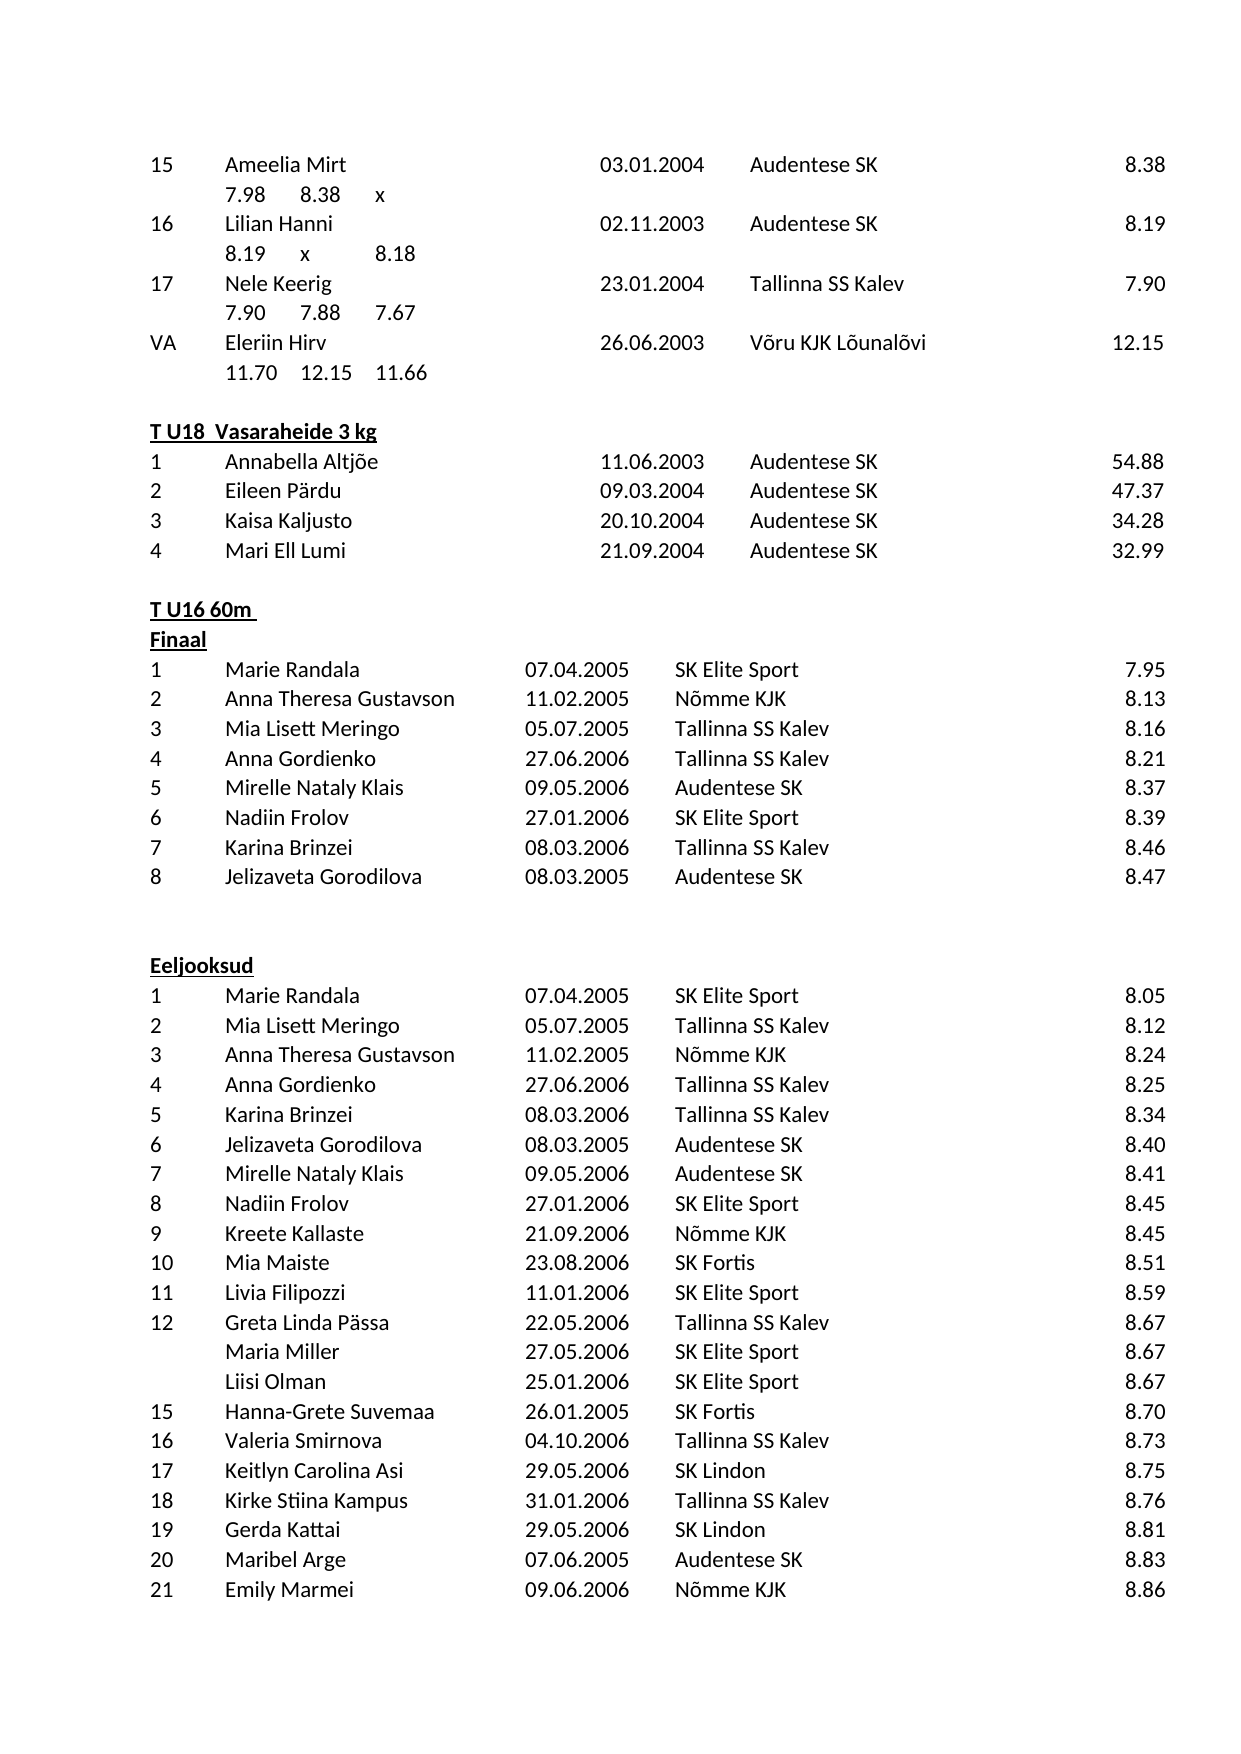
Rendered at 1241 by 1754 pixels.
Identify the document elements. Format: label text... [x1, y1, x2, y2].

text 11 Livia Filipozzi 11.01.2006 SK Elite Sport 8.59 [150, 1278, 1167, 1306]
text 19 Gerda Kattai 29.05.2006 SK Lindon 8.81 [150, 1516, 1167, 1544]
text 21 Emily Marmei 09.06.2006 Nõmme KJK 8.86 [150, 1575, 1167, 1603]
text 6 Nadiin Frolov 27.01.2006 SK Elite Sport 8.39 [150, 803, 1167, 831]
text 16 Valeria Smirnova 04.10.2006 Tallinna SS Kalev 8.73 [150, 1427, 1167, 1454]
text Liisi Olman 25.01.2006 SK Elite Sport 8.67 [150, 1367, 1167, 1395]
text 6 Jelizaveta Gorodilova 08.03.2005 Audentese SK 8.40 [150, 1130, 1167, 1158]
text 8 Nadiin Frolov 27.01.2006 SK Elite Sport 8.45 [150, 1189, 1167, 1217]
text 9 Kreete Kallaste 21.09.2006 Nõmme KJK 8.45 [150, 1219, 1167, 1247]
text 18 Kirke Stiina Kampus 31.01.2006 Tallinna SS Kalev 8.76 [150, 1486, 1167, 1514]
text 12 Greta Linda Pässa 22.05.2006 Tallinna SS Kalev 8.67 [150, 1308, 1167, 1336]
text 5 Mirelle Nataly Klais 09.05.2006 Audentese SK 8.37 [150, 773, 1167, 801]
text Maria Miller 27.05.2006 SK Elite Sport 8.67 [150, 1337, 1167, 1366]
text 1 Marie Randala 07.04.2005 SK Elite Sport 8.05 [150, 981, 1167, 1009]
text 5 Karina Brinzei 08.03.2006 Tallinna SS Kalev 8.34 [150, 1100, 1167, 1128]
text 2 Mia Lisett Meringo 05.07.2005 Tallinna SS Kalev 8.12 [150, 1011, 1167, 1039]
text 3 Kaisa Kaljusto 20.10.2004 Audentese SK 34.28 [150, 506, 1167, 534]
text 8 Jelizaveta Gorodilova 08.03.2005 Audentese SK 8.47 [150, 862, 1167, 891]
text 16 Lilian Hanni 02.11.2003 Audentese SK 8.19 [150, 209, 1167, 237]
text Eeljooksud [150, 952, 1167, 979]
text T U16 60m [150, 595, 1167, 623]
text 10 Mia Maiste 23.08.2006 SK Fortis 8.51 [150, 1248, 1167, 1276]
text Finaal [150, 625, 1167, 653]
text 7 Karina Brinzei 08.03.2006 Tallinna SS Kalev 8.46 [150, 833, 1167, 861]
text 7.98 8.38 x [150, 180, 1167, 208]
text 8.19 x 8.18 [150, 239, 1167, 267]
text 4 Anna Gordienko 27.06.2006 Tallinna SS Kalev 8.21 [150, 744, 1167, 772]
text 3 Anna Theresa Gustavson 11.02.2005 Nõmme KJK 8.24 [150, 1041, 1167, 1069]
text VA Eleriin Hirv 26.06.2003 Võru KJK Lõunalõvi 12.15 [150, 328, 1167, 356]
text 7.90 7.88 7.67 [150, 298, 1167, 326]
text 15 Ameelia Mirt 03.01.2004 Audentese SK 8.38 [150, 150, 1167, 178]
text 4 Mari Ell Lumi 21.09.2004 Audentese SK 32.99 [150, 536, 1167, 564]
text 2 Eileen Pärdu 09.03.2004 Audentese SK 47.37 [150, 477, 1167, 504]
text 11.70 12.15 11.66 [150, 358, 1167, 386]
text T U18 Vasaraheide 3 kg [150, 417, 1167, 445]
text 2 Anna Theresa Gustavson 11.02.2005 Nõmme KJK 8.13 [150, 684, 1167, 712]
text 1 Marie Randala 07.04.2005 SK Elite Sport 7.95 [150, 655, 1167, 683]
text 7 Mirelle Nataly Klais 09.05.2006 Audentese SK 8.41 [150, 1159, 1167, 1187]
text 20 Maribel Arge 07.06.2005 Audentese SK 8.83 [150, 1545, 1167, 1573]
text 17 Nele Keerig 23.01.2004 Tallinna SS Kalev 7.90 [150, 269, 1167, 297]
text 4 Anna Gordienko 27.06.2006 Tallinna SS Kalev 8.25 [150, 1070, 1167, 1098]
text 1 Annabella Altjõe 11.06.2003 Audentese SK 54.88 [150, 447, 1167, 475]
text 3 Mia Lisett Meringo 05.07.2005 Tallinna SS Kalev 8.16 [150, 714, 1167, 742]
text 15 Hanna-Grete Suvemaa 26.01.2005 SK Fortis 8.70 [150, 1397, 1167, 1425]
text 17 Keitlyn Carolina Asi 29.05.2006 SK Lindon 8.75 [150, 1456, 1167, 1484]
